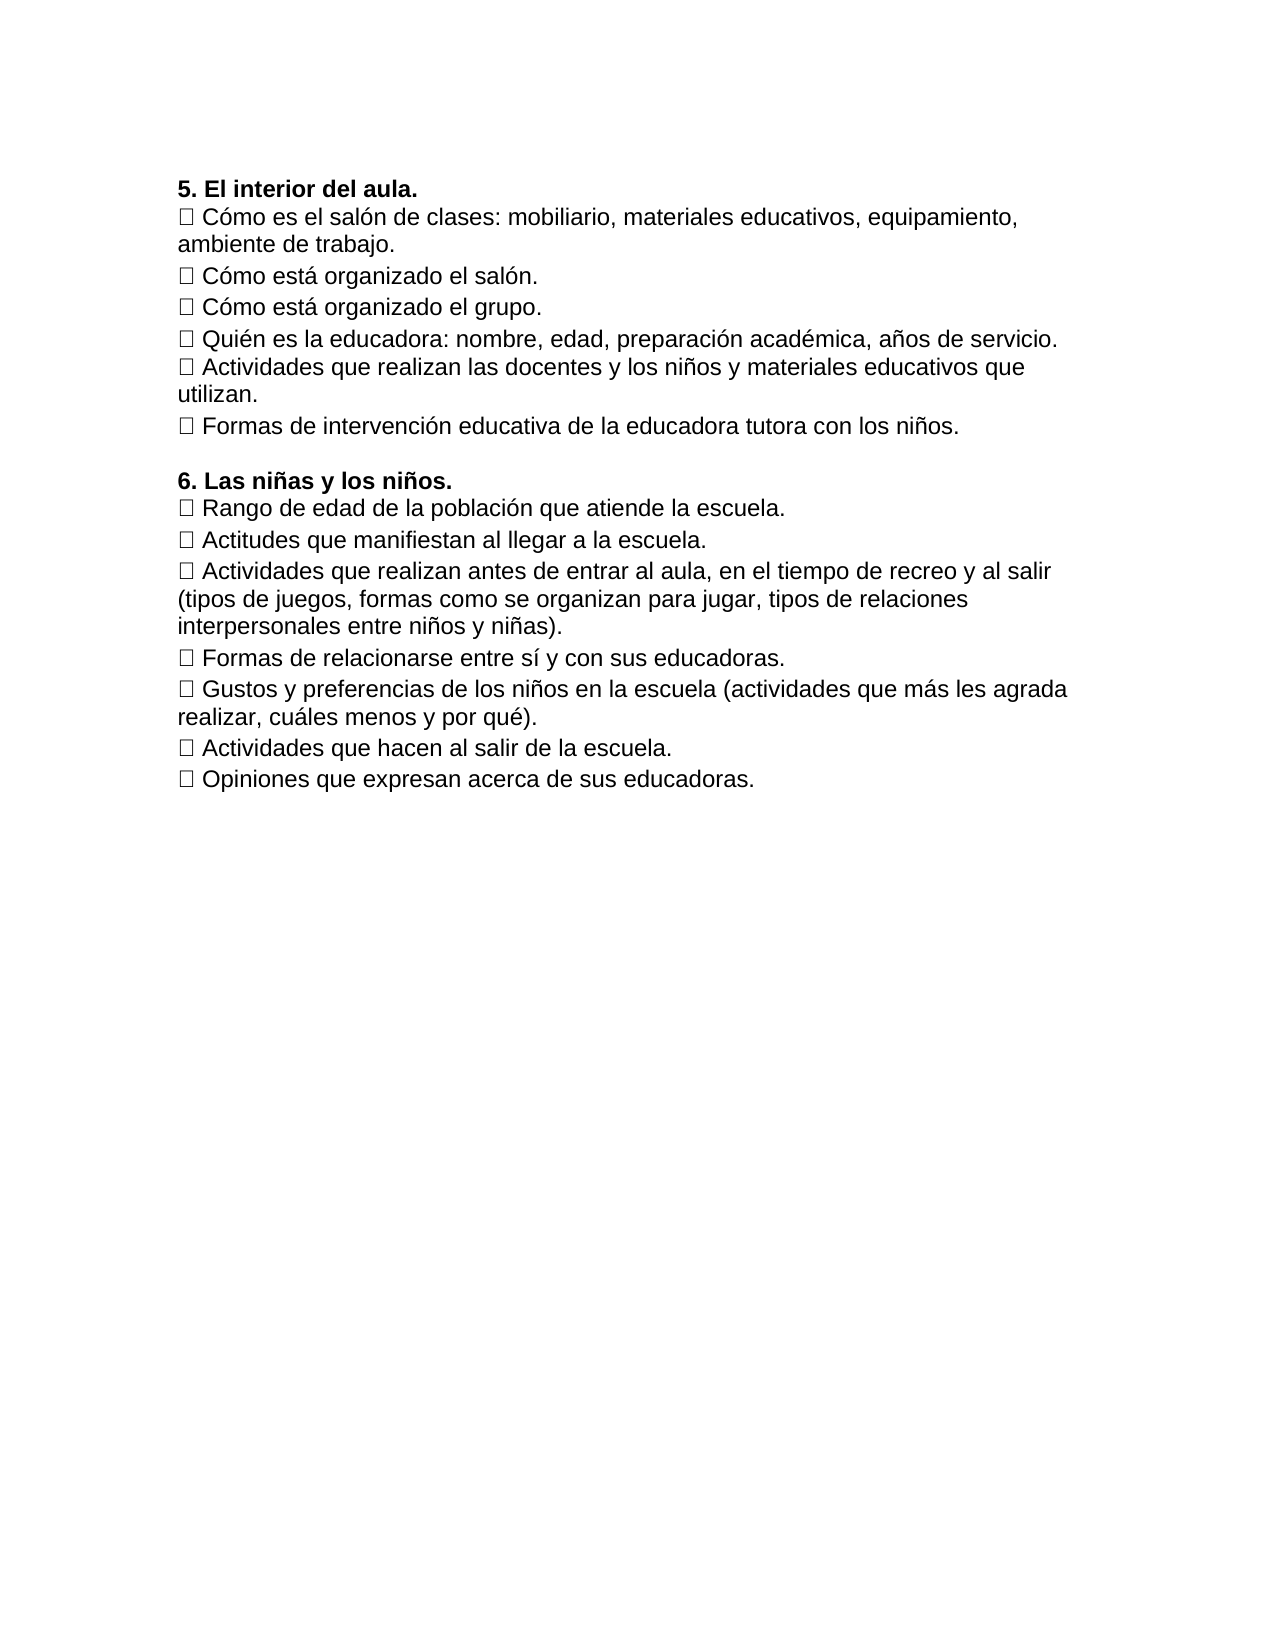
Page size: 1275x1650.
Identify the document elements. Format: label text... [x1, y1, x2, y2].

text  Actividades que hacen al salir de la escuela. [177, 734, 1098, 762]
text  Cómo está organizado el grupo. [177, 293, 1098, 321]
text  Actividades que realizan antes de entrar al aula, en el tiempo de recreo y al salir (tipos de juegos, formas como se organizan para jugar, tipos de relaciones interpersonales entre niños y niñas). [177, 557, 1098, 640]
text  Quién es la educadora: nombre, edad, preparación académica, años de servicio. [177, 325, 1098, 352]
text  Cómo es el salón de clases: mobiliario, materiales educativos, equipamiento, ambiente de trabajo. [177, 203, 1098, 258]
text  Gustos y preferencias de los niños en la escuela (actividades que más les agrada realizar, cuáles menos y por qué). [177, 675, 1098, 730]
text  Opiniones que expresan acerca de sus educadoras. [177, 765, 1098, 793]
text  Actividades que realizan las docentes y los niños y materiales educativos que utilizan. [177, 352, 1098, 408]
text  Formas de relacionarse entre sí y con sus educadoras. [177, 644, 1098, 671]
text  Formas de intervención educativa de la educadora tutora con los niños. [177, 412, 1098, 439]
text  Cómo está organizado el salón. [177, 262, 1098, 289]
text  Actitudes que manifiestan al llegar a la escuela. [177, 526, 1098, 553]
text 5. El interior del aula. [177, 175, 1098, 203]
text  Rango de edad de la población que atiende la escuela. [177, 494, 1098, 522]
text 6. Las niñas y los niños. [177, 467, 1098, 494]
